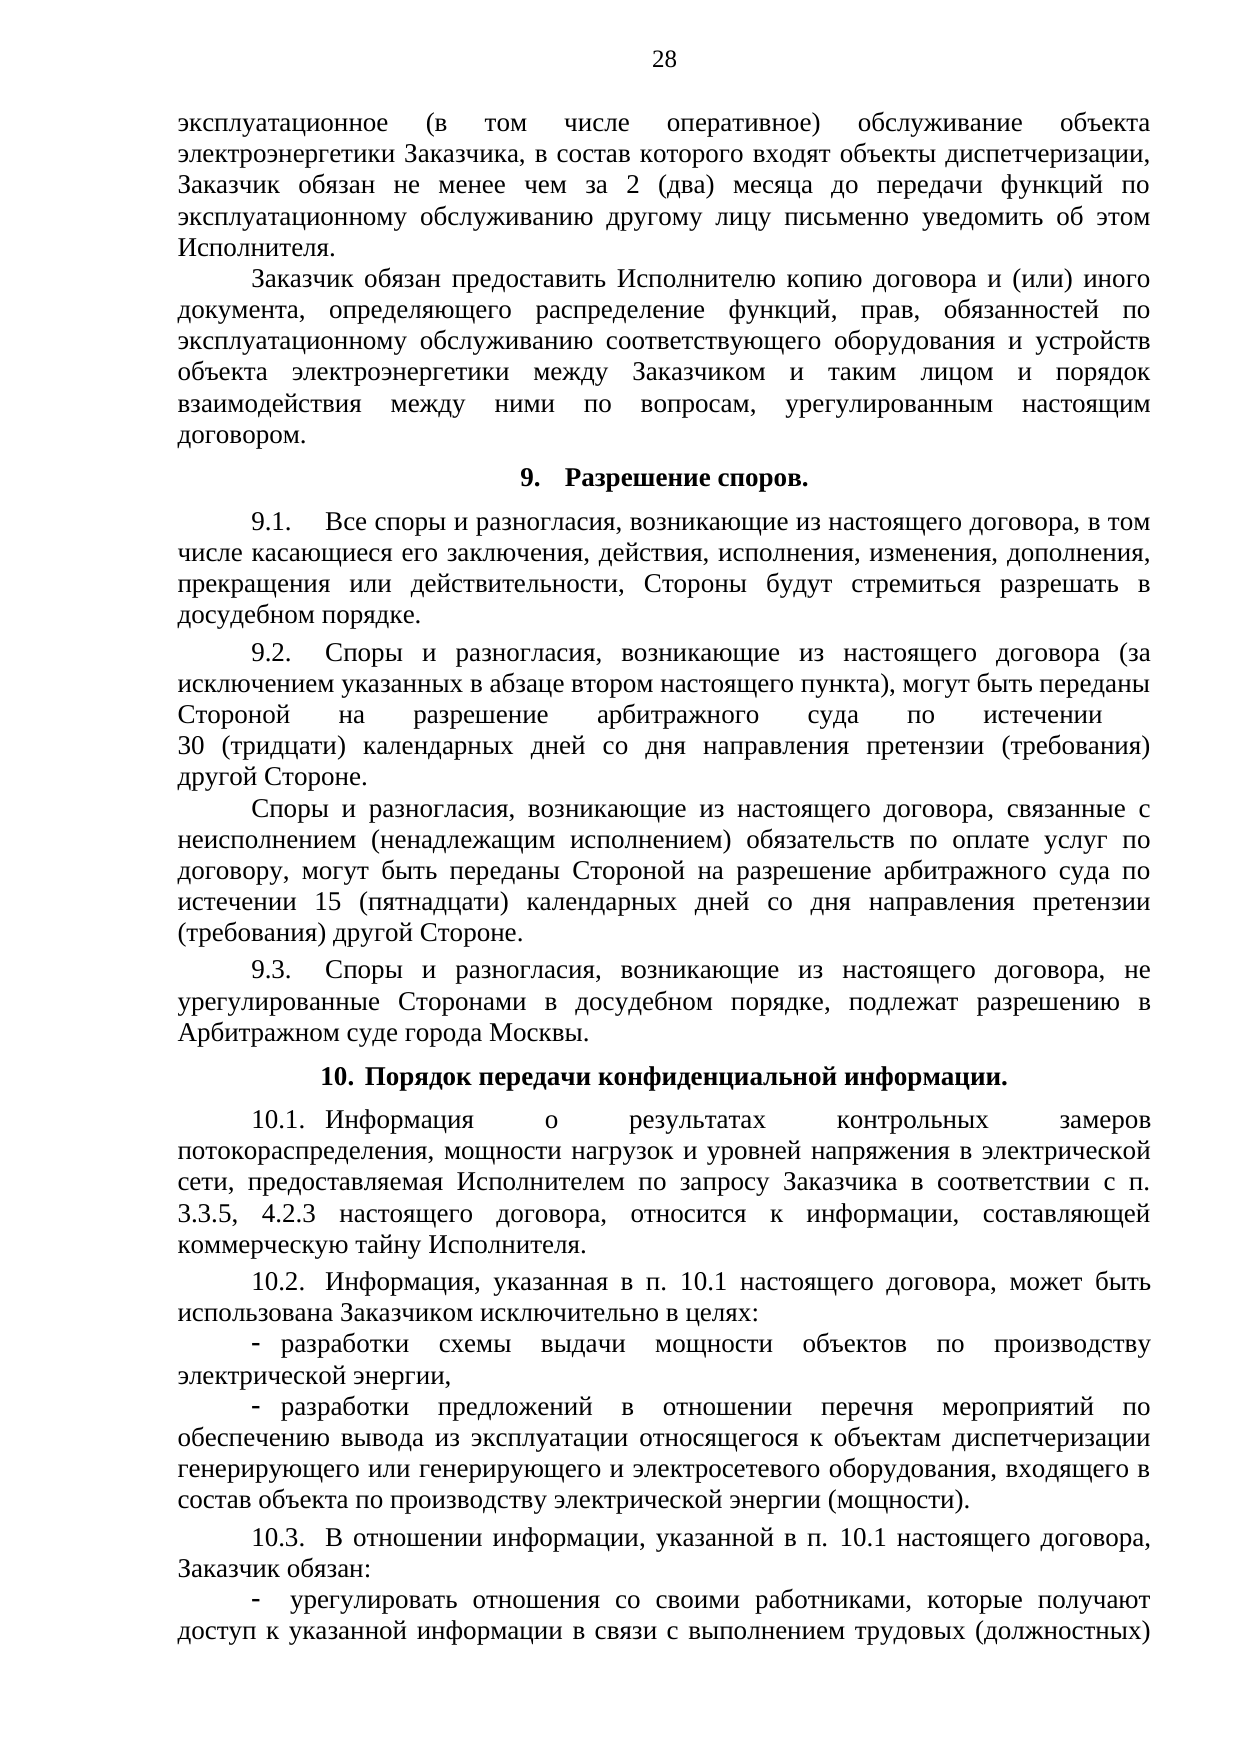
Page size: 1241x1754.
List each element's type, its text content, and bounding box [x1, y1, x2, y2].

list Споры и разногласия, возникающие из настоящего договора (за исключением указанных в абзаце втором настоящего пункта), могут быть переданы Стороной на разрешение арбитражного суда по истечении 30 (тридцати) календарных дней со дня направления претензии (требования) другой Стороне. [177, 636, 1152, 792]
list Порядок передачи конфиденциальной информации. [177, 1059, 1152, 1091]
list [177, 1583, 1152, 1646]
list Информация, указанная в п. 10.1 настоящего договора, может быть использована Заказчиком исключительно в целях: [177, 1265, 1152, 1327]
list разработки предложений в отношении перечня мероприятий по обеспечению вывода из эксплуатации относящегося к объектам диспетчеризации генерирующего или генерирующего и электросетевого оборудования, входящего в состав объекта по производству электрической энергии (мощности). [177, 1390, 1152, 1514]
list Информация о результатах контрольных замеров потокораспределения, мощности нагрузок и уровней напряжения в электрической сети, предоставляемая Исполнителем по запросу Заказчика в соответствии с п. 3.3.5, 4.2.3 настоящего договора, относится к информации, составляющей коммерческую тайну Исполнителя. [177, 1103, 1152, 1259]
list В отношении информации, указанной в п. 10.1 настоящего договора, Заказчик обязан: [177, 1521, 1152, 1583]
list Споры и разногласия, возникающие из настоящего договора, не урегулированные Сторонами в досудебном порядке, подлежат разрешению в Арбитражном суде города Москвы. [177, 954, 1152, 1047]
text Заказчик обязан предоставить Исполнителю копию договора и (или) иного документа, определяющего распределение функций, прав, обязанностей по эксплуатационному обслуживанию соответствующего оборудования и устройств объекта электроэнергетики между Заказчиком и таким лицом и порядок взаимодействия между ними по вопросам, урегулированным настоящим договором. [177, 262, 1152, 449]
list Все споры и разногласия, возникающие из настоящего договора, в том числе касающиеся его заключения, действия, исполнения, изменения, дополнения, прекращения или действительности, Стороны будут стремиться разрешать в досудебном порядке. [177, 505, 1152, 630]
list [177, 106, 1152, 262]
text Споры и разногласия, возникающие из настоящего договора, связанные с неисполнением (ненадлежащим исполнением) обязательств по оплате услуг по договору, могут быть переданы Стороной на разрешение арбитражного суда по истечении 15 (пятнадцати) календарных дней со дня направления претензии (требования) другой Стороне. [177, 792, 1152, 947]
list Разрешение споров. [177, 461, 1152, 493]
list разработки схемы выдачи мощности объектов по производству электрической энергии, [177, 1327, 1152, 1390]
